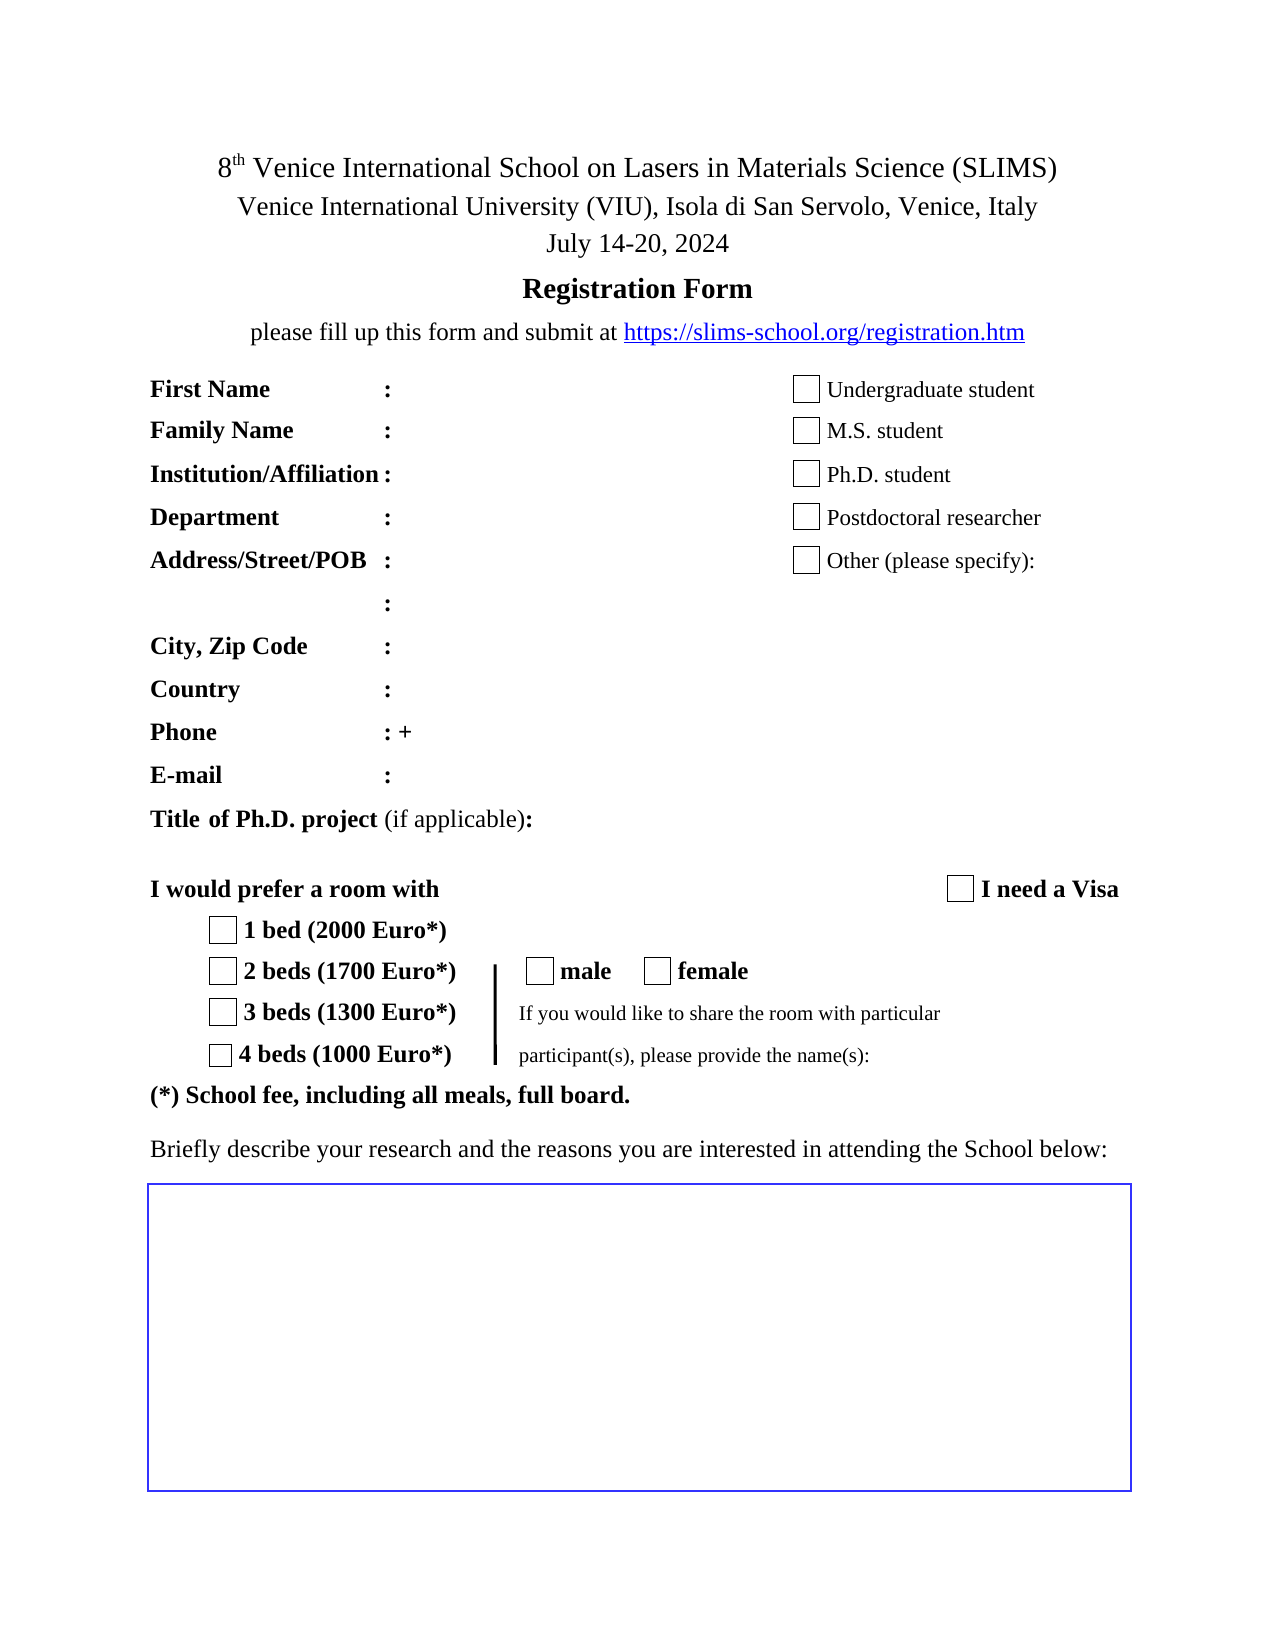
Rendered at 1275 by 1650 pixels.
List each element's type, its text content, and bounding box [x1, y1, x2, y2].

text Registration Form [150, 271, 1125, 304]
text Phone : + [150, 717, 1125, 746]
text First Name : Undergraduate student [150, 374, 1125, 403]
text 1 bed (2000 Euro*) [150, 915, 1125, 944]
text Title of Ph.D. project (if applicable): [150, 804, 1125, 832]
text (*) School fee, including all meals, full board. [150, 1080, 1125, 1109]
text I would prefer a room with I need a Visa [150, 874, 1125, 902]
text 3 beds (1300 Euro*) If you would like to share the room with particular [497, 997, 1125, 1026]
text : [150, 588, 1125, 617]
text July 14-20, 2024 [150, 227, 1125, 258]
text Venice International University (VIU), Isola di San Servolo, Venice, Italy [150, 190, 1125, 221]
text 2 beds (1700 Euro*) male female [150, 956, 1125, 985]
text please fill up this form and submit at https://slims-school.org/registration.htm [150, 317, 1125, 346]
text 3 beds (1300 Euro*) If you would like to share the room with particular [150, 997, 493, 1026]
text Address/Street/POB : Other (please specify): [150, 545, 1125, 574]
text Family Name : M.S. student [150, 416, 1125, 444]
text Briefly describe your research and the reasons you are interested in attending the School below: [150, 1134, 1125, 1162]
text Department : Postdoctoral researcher [150, 502, 1125, 531]
text 8th Venice International School on Lasers in Materials Science (SLIMS) [150, 150, 1125, 183]
text 4 beds (1000 Euro*) participant(s), please provide the name(s): [150, 1039, 1125, 1067]
text Institution/Affiliation : Ph.D. student [150, 459, 1125, 487]
text Country : [150, 674, 1125, 703]
text City, Zip Code : [150, 631, 1125, 660]
text E-mail : [150, 761, 1125, 789]
